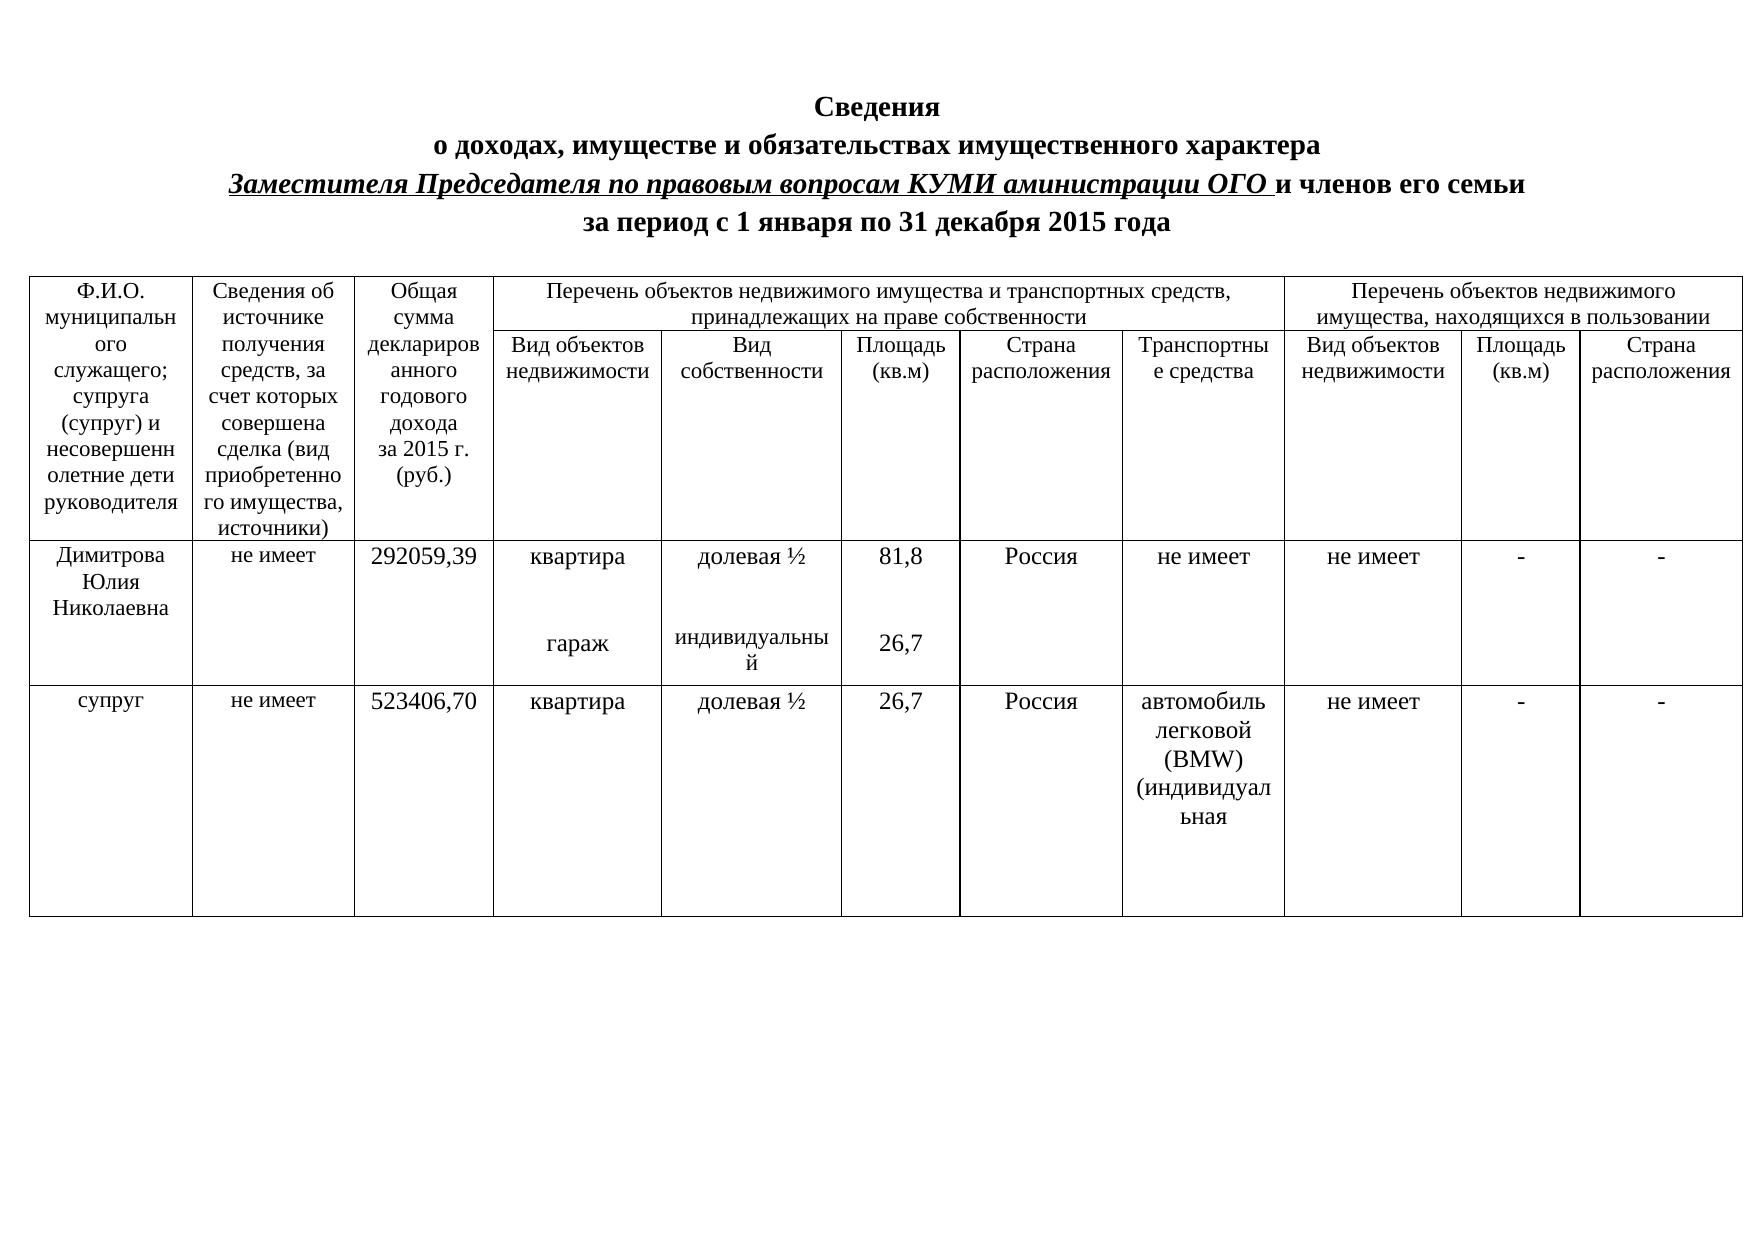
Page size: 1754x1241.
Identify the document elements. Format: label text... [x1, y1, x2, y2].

table_header Перечень объектов недвижимого имущества и транспортных средств, принадлежащих на праве собственности [494, 277, 1284, 329]
table_cell 81,8 26,7 [842, 541, 959, 685]
table_cell долевая ½ индивидуальный [662, 541, 841, 685]
text за период с 1 января по 31 декабря 2015 года [118, 204, 1636, 238]
table_header Ф.И.О. муниципального служащего; супруга (супруг) и несовершеннолетние дети руководителя [30, 277, 192, 540]
table_cell не имеет [1123, 541, 1284, 685]
table_cell Вид объектов недвижимости [1285, 331, 1461, 540]
table_cell Площадь (кв.м) [1462, 331, 1579, 540]
text Cведения [118, 89, 1636, 122]
table_cell Страна расположения [961, 331, 1122, 540]
table_cell - [1462, 686, 1579, 916]
table_cell - [1581, 541, 1742, 685]
table_cell Транспортные средства [1123, 331, 1284, 540]
table_cell Россия [961, 686, 1122, 916]
table_cell не имеет [193, 686, 354, 916]
table_cell квартира гараж [494, 541, 661, 685]
table_cell 523406,70 [355, 686, 493, 916]
table_cell не имеет [1285, 541, 1461, 685]
table_header Перечень объектов недвижимого имущества, находящихся в пользовании [1285, 277, 1742, 329]
table_cell супруг [30, 686, 192, 916]
table_cell Димитрова Юлия Николаевна [30, 541, 192, 685]
table_cell автомобиль легковой (BMW) (индивидуальная [1123, 686, 1284, 916]
table_cell Площадь (кв.м) [842, 331, 959, 540]
table_header Общая сумма декларированного годового дохода за . (руб.) [355, 277, 493, 540]
table_cell 292059,39 [355, 541, 493, 685]
table_cell Страна расположения [1581, 331, 1742, 540]
text Заместителя Председателя по правовым вопросам КУМИ аминистрации ОГО и членов его семьи [118, 166, 1636, 199]
table_header Сведения об источнике получения средств, за счет которых совершена сделка (вид приобретенного имущества, источники) [193, 277, 354, 540]
table_cell не имеет [193, 541, 354, 685]
table_cell квартира [494, 686, 661, 916]
table_cell не имеет [1285, 686, 1461, 916]
text о доходах, имуществе и обязательствах имущественного характера [118, 127, 1636, 161]
table_cell Россия [961, 541, 1122, 685]
table_cell 26,7 [842, 686, 959, 916]
table_cell - [1581, 686, 1742, 916]
table_cell Вид объектов недвижимости [494, 331, 661, 540]
table_cell Вид собственности [662, 331, 841, 540]
table_cell - [1462, 541, 1579, 685]
table_cell долевая ½ [662, 686, 841, 916]
